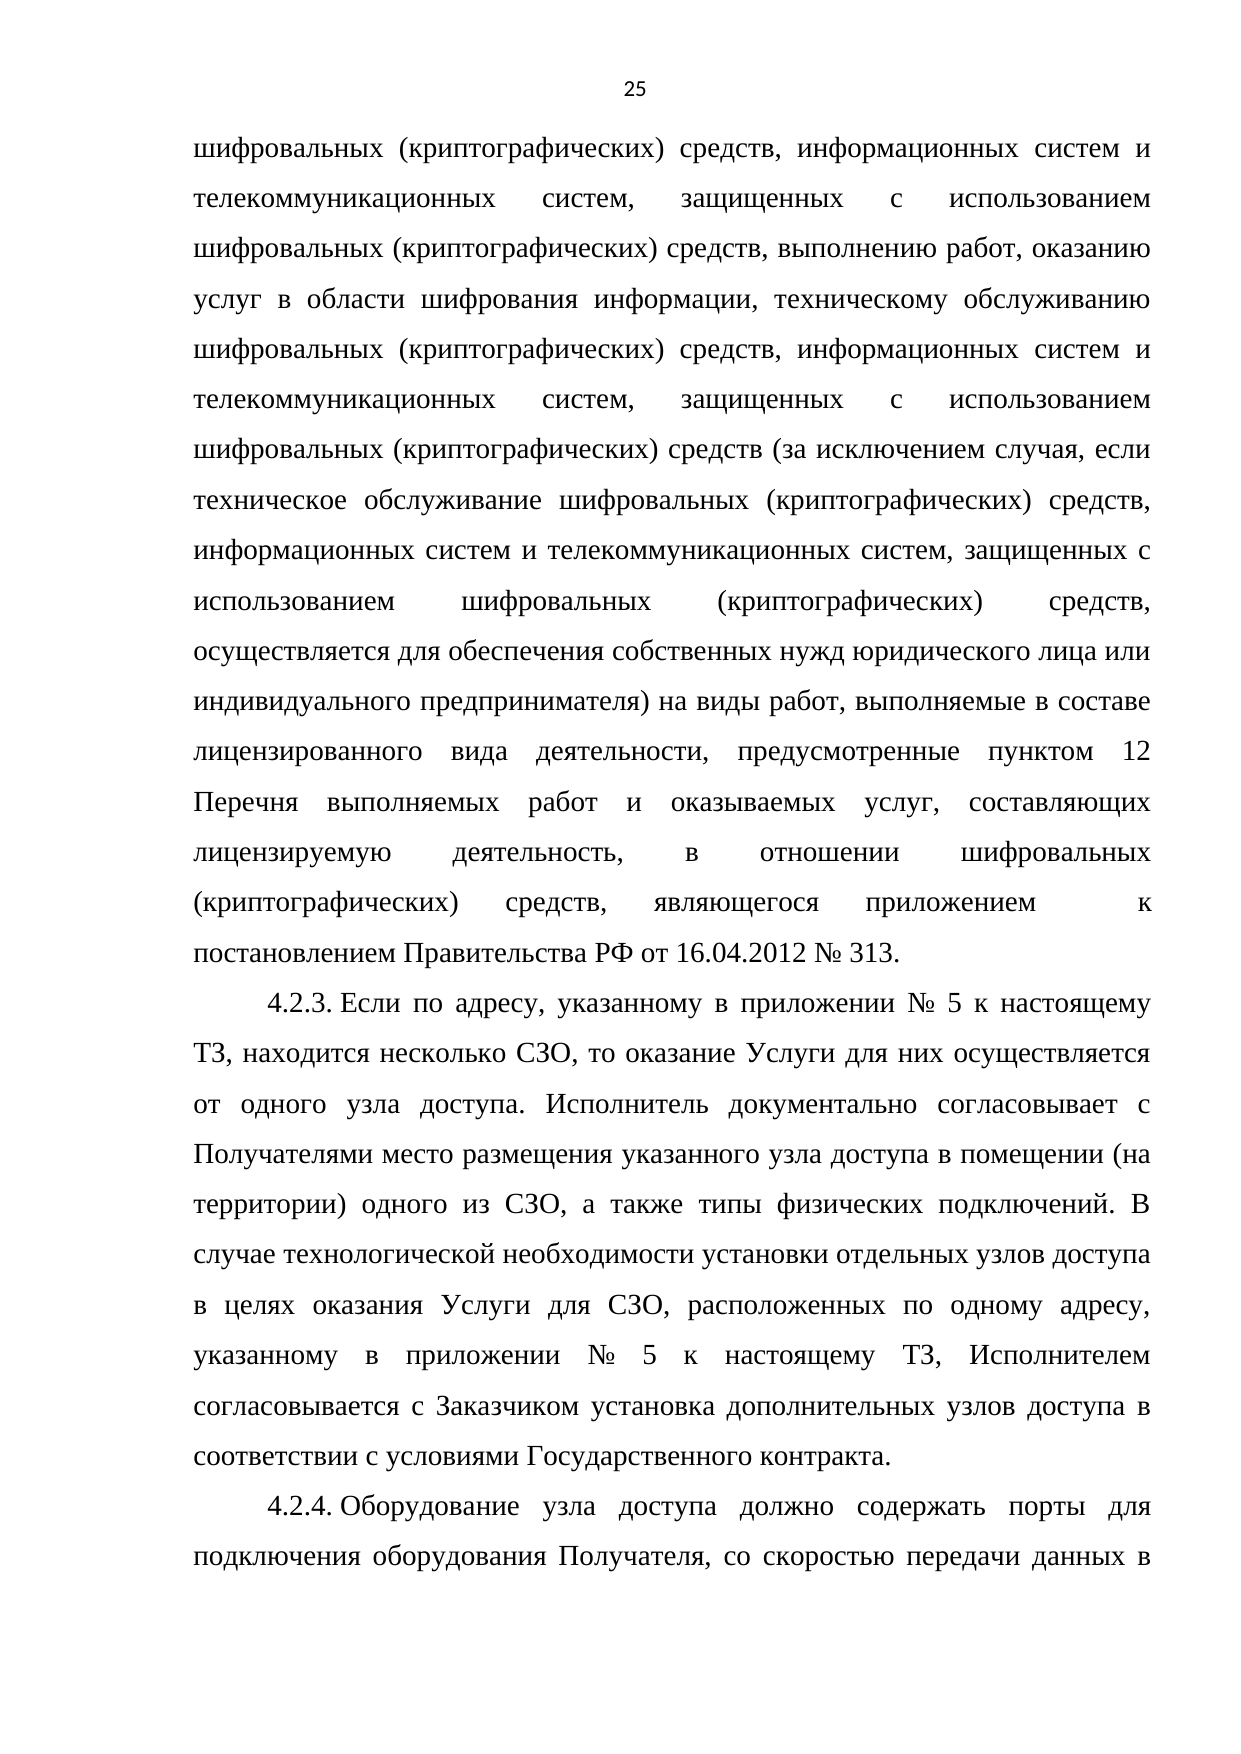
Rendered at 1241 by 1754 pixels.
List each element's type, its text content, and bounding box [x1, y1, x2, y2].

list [193, 1488, 1152, 1572]
list Если по адресу, указанному в приложении № 5 к настоящему ТЗ, находится несколько СЗО, то оказание Услуги для них осуществляется от одного узла доступа. Исполнитель документально согласовывает с Получателями место размещения указанного узла доступа в помещении (на территории) одного из СЗО, а также типы физических подключений. В случае технологической необходимости установки отдельных узлов доступа в целях оказания Услуги для СЗО, расположенных по одному адресу, указанному в приложении № 5 к настоящему ТЗ, Исполнителем согласовывается с Заказчиком установка дополнительных узлов доступа в соответствии с условиями Государственного контракта. [193, 985, 1152, 1471]
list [193, 130, 1152, 968]
